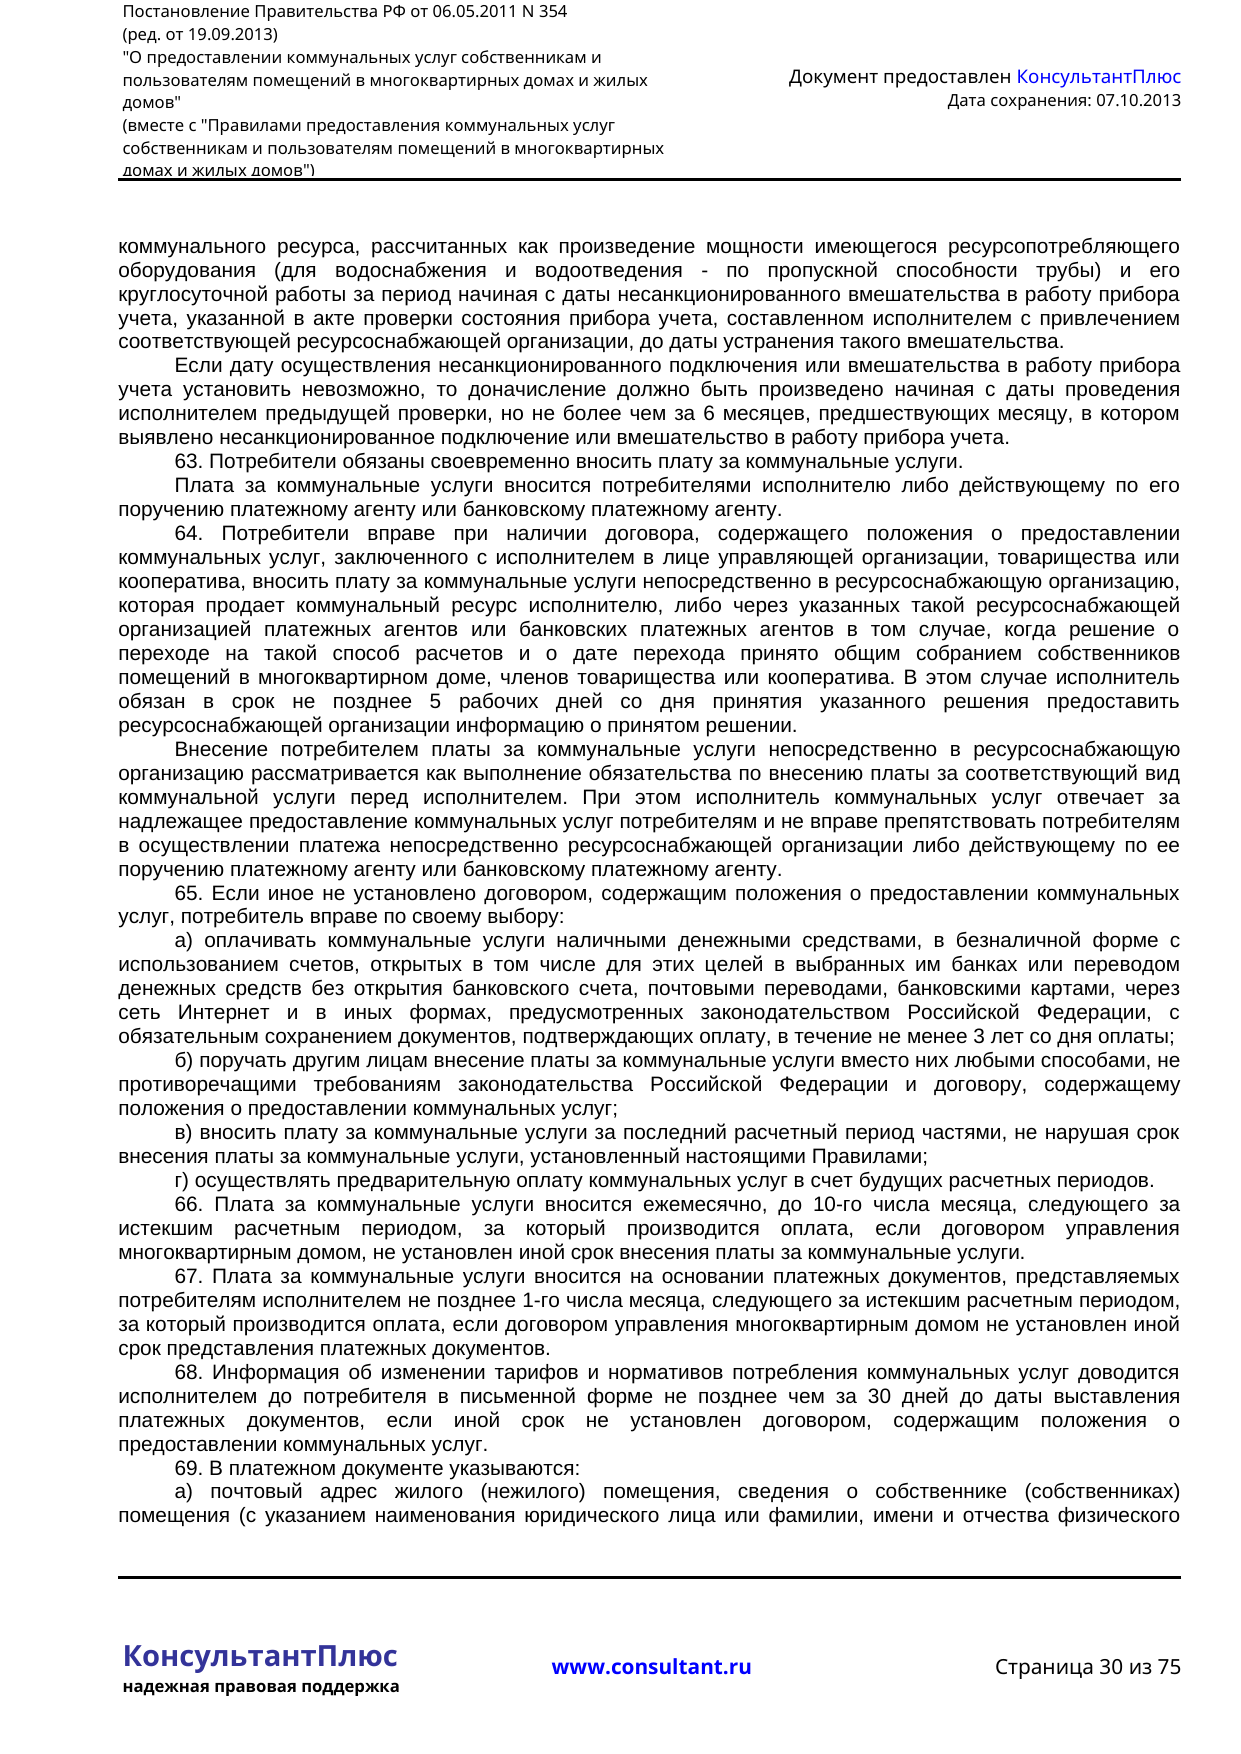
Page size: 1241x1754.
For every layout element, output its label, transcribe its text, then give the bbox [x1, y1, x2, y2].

text 67. Плата за коммунальные услуги вносится на основании платежных документов, представляемых потребителям исполнителем не позднее 1-го числа месяца, следующего за истекшим расчетным периодом, за который производится оплата, если договором управления многоквартирным домом не установлен иной срок представления платежных документов. [118, 1264, 1181, 1359]
text а) оплачивать коммунальные услуги наличными денежными средствами, в безналичной форме с использованием счетов, открытых в том числе для этих целей в выбранных им банках или переводом денежных средств без открытия банковского счета, почтовыми переводами, банковскими картами, через сеть Интернет и в иных формах, предусмотренных законодательством Российской Федерации, с обязательным сохранением документов, подтверждающих оплату, в течение не менее 3 лет со дня оплаты; [118, 928, 1181, 1048]
text 63. Потребители обязаны своевременно вносить плату за коммунальные услуги. [118, 449, 1181, 473]
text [118, 1479, 1181, 1527]
text Плата за коммунальные услуги вносится потребителями исполнителю либо действующему по его поручению платежному агенту или банковскому платежному агенту. [118, 473, 1181, 521]
text Внесение потребителем платы за коммунальные услуги непосредственно в ресурсоснабжающую организацию рассматривается как выполнение обязательства по внесению платы за соответствующий вид коммунальной услуги перед исполнителем. При этом исполнитель коммунальных услуг отвечает за надлежащее предоставление коммунальных услуг потребителям и не вправе препятствовать потребителям в осуществлении платежа непосредственно ресурсоснабжающей организации либо действующему по ее поручению платежному агенту или банковскому платежному агенту. [118, 737, 1181, 880]
text в) вносить плату за коммунальные услуги за последний расчетный период частями, не нарушая срок внесения платы за коммунальные услуги, установленный настоящими Правилами; [118, 1120, 1181, 1168]
text г) осуществлять предварительную оплату коммунальных услуг в счет будущих расчетных периодов. [118, 1168, 1181, 1192]
text 64. Потребители вправе при наличии договора, содержащего положения о предоставлении коммунальных услуг, заключенного с исполнителем в лице управляющей организации, товарищества или кооператива, вносить плату за коммунальные услуги непосредственно в ресурсоснабжающую организацию, которая продает коммунальный ресурс исполнителю, либо через указанных такой ресурсоснабжающей организацией платежных агентов или банковских платежных агентов в том случае, когда решение о переходе на такой способ расчетов и о дате перехода принято общим собранием собственников помещений в многоквартирном доме, членов товарищества или кооператива. В этом случае исполнитель обязан в срок не позднее 5 рабочих дней со дня принятия указанного решения предоставить ресурсоснабжающей организации информацию о принятом решении. [118, 521, 1181, 737]
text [118, 233, 1181, 353]
text Если дату осуществления несанкционированного подключения или вмешательства в работу прибора учета установить невозможно, то доначисление должно быть произведено начиная с даты проведения исполнителем предыдущей проверки, но не более чем за 6 месяцев, предшествующих месяцу, в котором выявлено несанкционированное подключение или вмешательство в работу прибора учета. [118, 353, 1181, 449]
text б) поручать другим лицам внесение платы за коммунальные услуги вместо них любыми способами, не противоречащими требованиям законодательства Российской Федерации и договору, содержащему положения о предоставлении коммунальных услуг; [118, 1048, 1181, 1120]
text 65. Если иное не установлено договором, содержащим положения о предоставлении коммунальных услуг, потребитель вправе по своему выбору: [118, 880, 1181, 928]
text 66. Плата за коммунальные услуги вносится ежемесячно, до 10-го числа месяца, следующего за истекшим расчетным периодом, за который производится оплата, если договором управления многоквартирным домом, не установлен иной срок внесения платы за коммунальные услуги. [118, 1192, 1181, 1264]
text 69. В платежном документе указываются: [118, 1455, 1181, 1479]
text 68. Информация об изменении тарифов и нормативов потребления коммунальных услуг доводится исполнителем до потребителя в письменной форме не позднее чем за 30 дней до даты выставления платежных документов, если иной срок не установлен договором, содержащим положения о предоставлении коммунальных услуг. [118, 1359, 1181, 1455]
